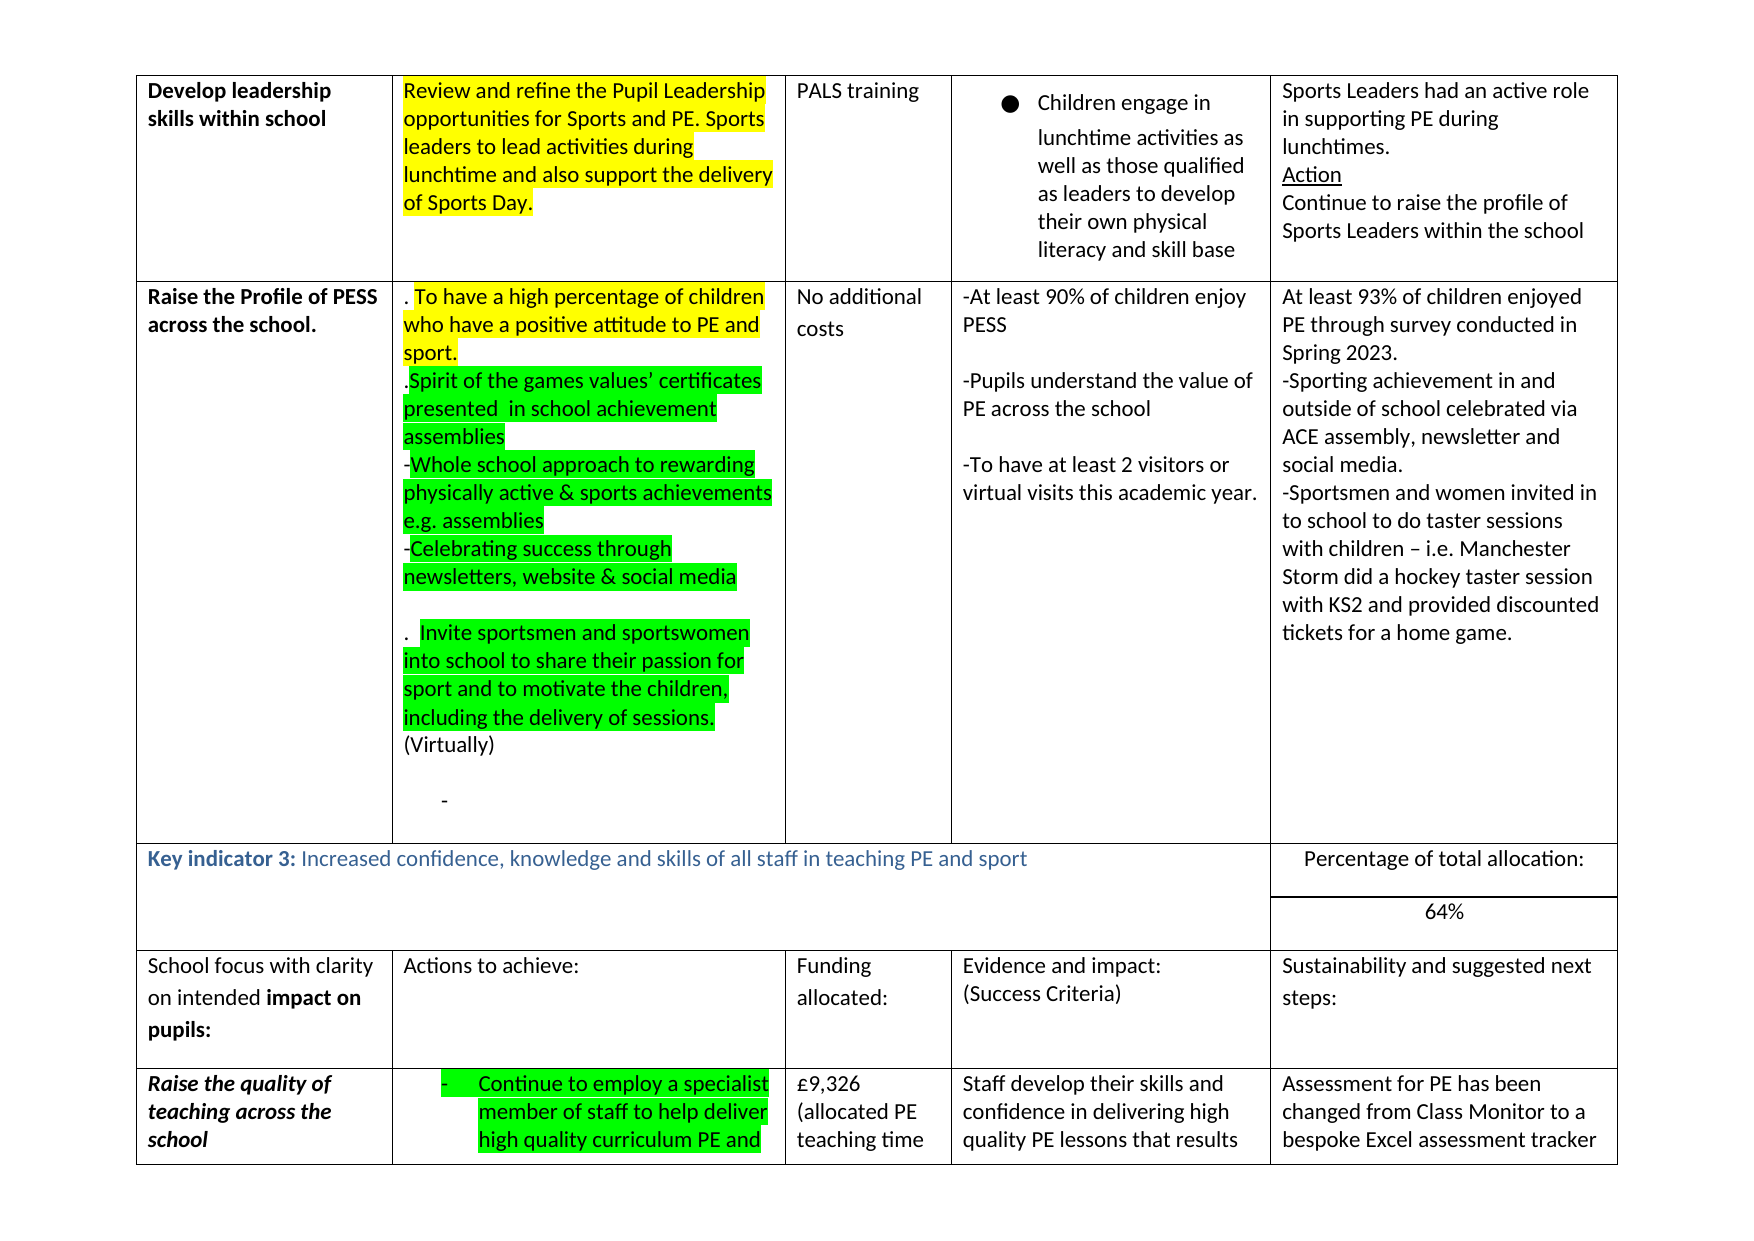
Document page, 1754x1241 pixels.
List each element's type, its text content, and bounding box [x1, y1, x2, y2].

table_cell Sports Leaders had an active role in supporting PE during lunchtimes. Action Continue to raise the profile of Sports Leaders within the school [1271, 76, 1617, 281]
table_cell 64% [1271, 898, 1617, 950]
table_cell . To have a high percentage of children who have a positive attitude to PE and sport. .Spirit of the games values’ certificates presented in school achievement assemblies -Whole school approach to rewarding physically active & sports achievements e.g. assemblies -Celebrating success through newsletters, website & social media . Invite sportsmen and sportswomen into school to share their passion for sport and to motivate the children, including the delivery of sessions. (Virtually) [393, 282, 785, 843]
table_cell Actions to achieve: [393, 951, 785, 1068]
table_cell PALS training [786, 76, 951, 281]
table_cell No additional costs [786, 282, 951, 843]
table_cell Raise the Profile of PESS across the school. [137, 282, 392, 843]
table_cell Funding allocated: [786, 951, 951, 1068]
table_cell Key indicator 3: Increased confidence, knowledge and skills of all staff in teaching PE and sport [137, 844, 1270, 950]
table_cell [137, 1069, 392, 1164]
table_cell -At least 90% of children enjoy PESS -Pupils understand the value of PE across the school -To have at least 2 visitors or virtual visits this academic year. [952, 282, 1270, 843]
table_cell Sustainability and suggested next steps: [1271, 951, 1617, 1068]
table_cell Children engage in lunchtime activities as well as those qualified as leaders to develop their own physical literacy and skill base [952, 76, 1270, 281]
table_cell Evidence and impact: (Success Criteria) [952, 951, 1270, 1068]
table_cell Review and refine the Pupil Leadership opportunities for Sports and PE. Sports leaders to lead activities during lunchtime and also support the delivery of Sports Day. [393, 76, 785, 281]
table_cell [786, 1069, 951, 1164]
table_cell Percentage of total allocation: [1271, 844, 1617, 896]
table_cell School focus with clarity on intended impact on pupils: [137, 951, 392, 1068]
table_cell Develop leadership skills within school [137, 76, 392, 281]
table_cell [1271, 1069, 1617, 1164]
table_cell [952, 1069, 1270, 1164]
table_cell At least 93% of children enjoyed PE through survey conducted in Spring 2023. -Sporting achievement in and outside of school celebrated via ACE assembly, newsletter and social media. -Sportsmen and women invited in to school to do taster sessions with children – i.e. Manchester Storm did a hockey taster session with KS2 and provided discounted tickets for a home game. [1271, 282, 1617, 843]
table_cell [393, 1069, 785, 1164]
